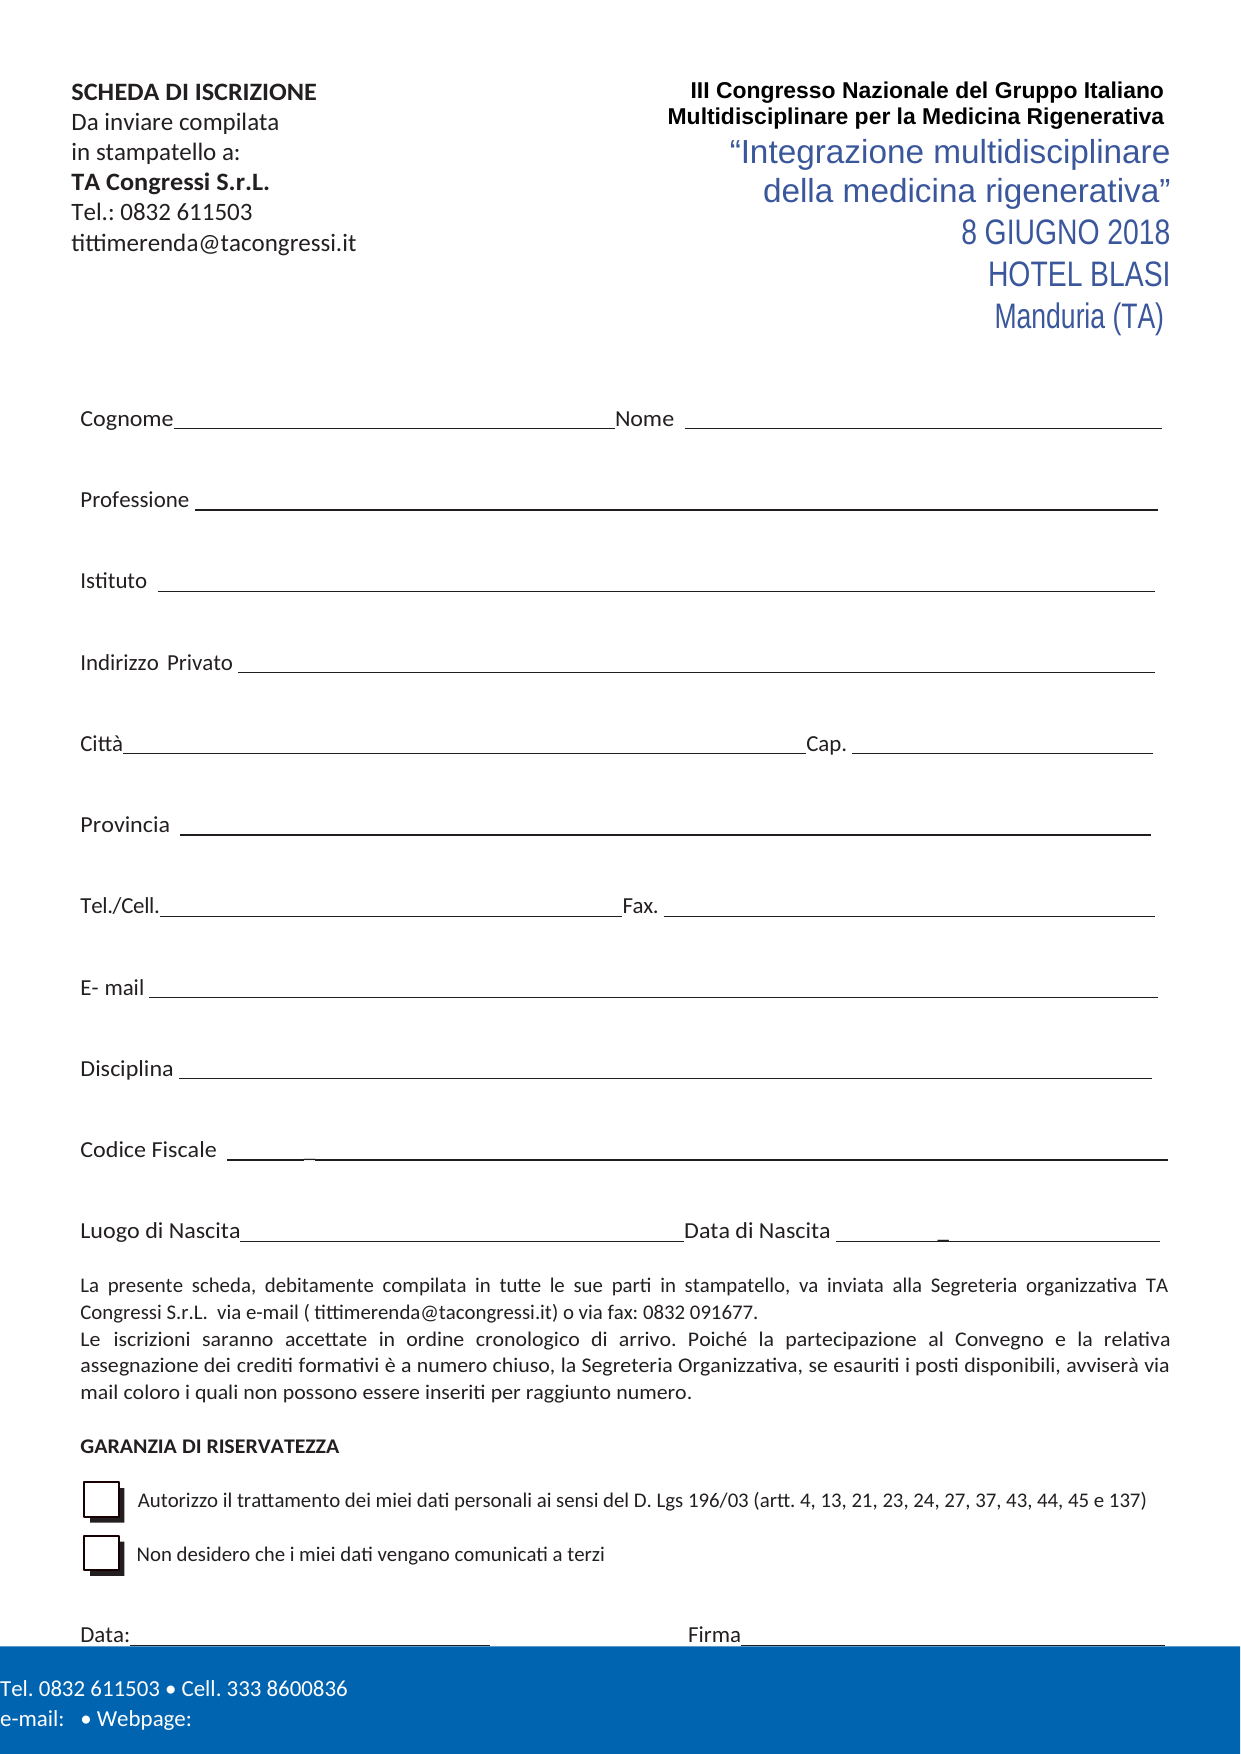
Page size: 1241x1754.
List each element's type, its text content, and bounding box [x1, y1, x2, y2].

text Tel.: 0832 611503 [71, 197, 360, 227]
text La presente scheda, debitamente compilata in tutte le sue parti in stampatello, va inviata alla Segreteria organizzativa TA Congressi S.r.L. via e-mail ( tittimerenda@tacongressi.it) o via fax: 0832 091677. [80, 1273, 1171, 1325]
text Manduria (TA) [994, 295, 1170, 336]
text Città Cap. [80, 729, 1183, 757]
text Istituto [80, 566, 1183, 594]
text Da inviare compilata in stampatello a: [71, 107, 296, 167]
subtitle Data: Firma [80, 1621, 1183, 1649]
text Luogo di Nascita Data di Nascita _ [80, 1216, 1183, 1244]
text Autorizzo il trattamento dei miei dati personali ai sensi del D. Lgs 196/03 (artt. 4, 13, 21, 23, 24, 27, 37, 43, 44, 45 e 137) Non desidero che i miei dati vengano comunicati a terzi [136, 1487, 1183, 1567]
subtitle 8 GIUGNO 2018 [900, 211, 1170, 252]
text E- mail [80, 973, 1183, 1001]
subtitle Cognome Nome [80, 404, 1183, 432]
text Multidisciplinare per la Medicina Rigenerativa [514, 103, 1164, 129]
text Indirizzo Privato [80, 648, 1183, 676]
text tittimerenda@tacongressi.it [71, 227, 360, 257]
subtitle SCHEDA DI ISCRIZIONE [71, 77, 360, 107]
text Disciplina [80, 1054, 1183, 1082]
text Le iscrizioni saranno accettate in ordine cronologico di arrivo. Poiché la partecipazione al Convegno e la relativa assegnazione dei crediti formativi è a numero chiuso, la Segreteria Organizzativa, se esauriti i posti disponibili, avviserà via mail coloro i quali non possono essere inseriti per raggiunto numero. [80, 1326, 1170, 1405]
text Tel./Cell. Fax. [80, 891, 1183, 919]
subtitle HOTEL BLASI [900, 253, 1170, 294]
text GARANZIA DI RISERVATEZZA [80, 1433, 1240, 1459]
text Provincia [80, 810, 1183, 838]
text Professione [80, 485, 1183, 513]
text III Congresso Nazionale del Gruppo Italiano [514, 77, 1164, 103]
text Codice Fiscale _ [80, 1135, 1183, 1163]
text TA Congressi S.r.L. [71, 167, 360, 197]
text “Integrazione multidisciplinare della medicina rigenerativa” [586, 132, 1170, 210]
